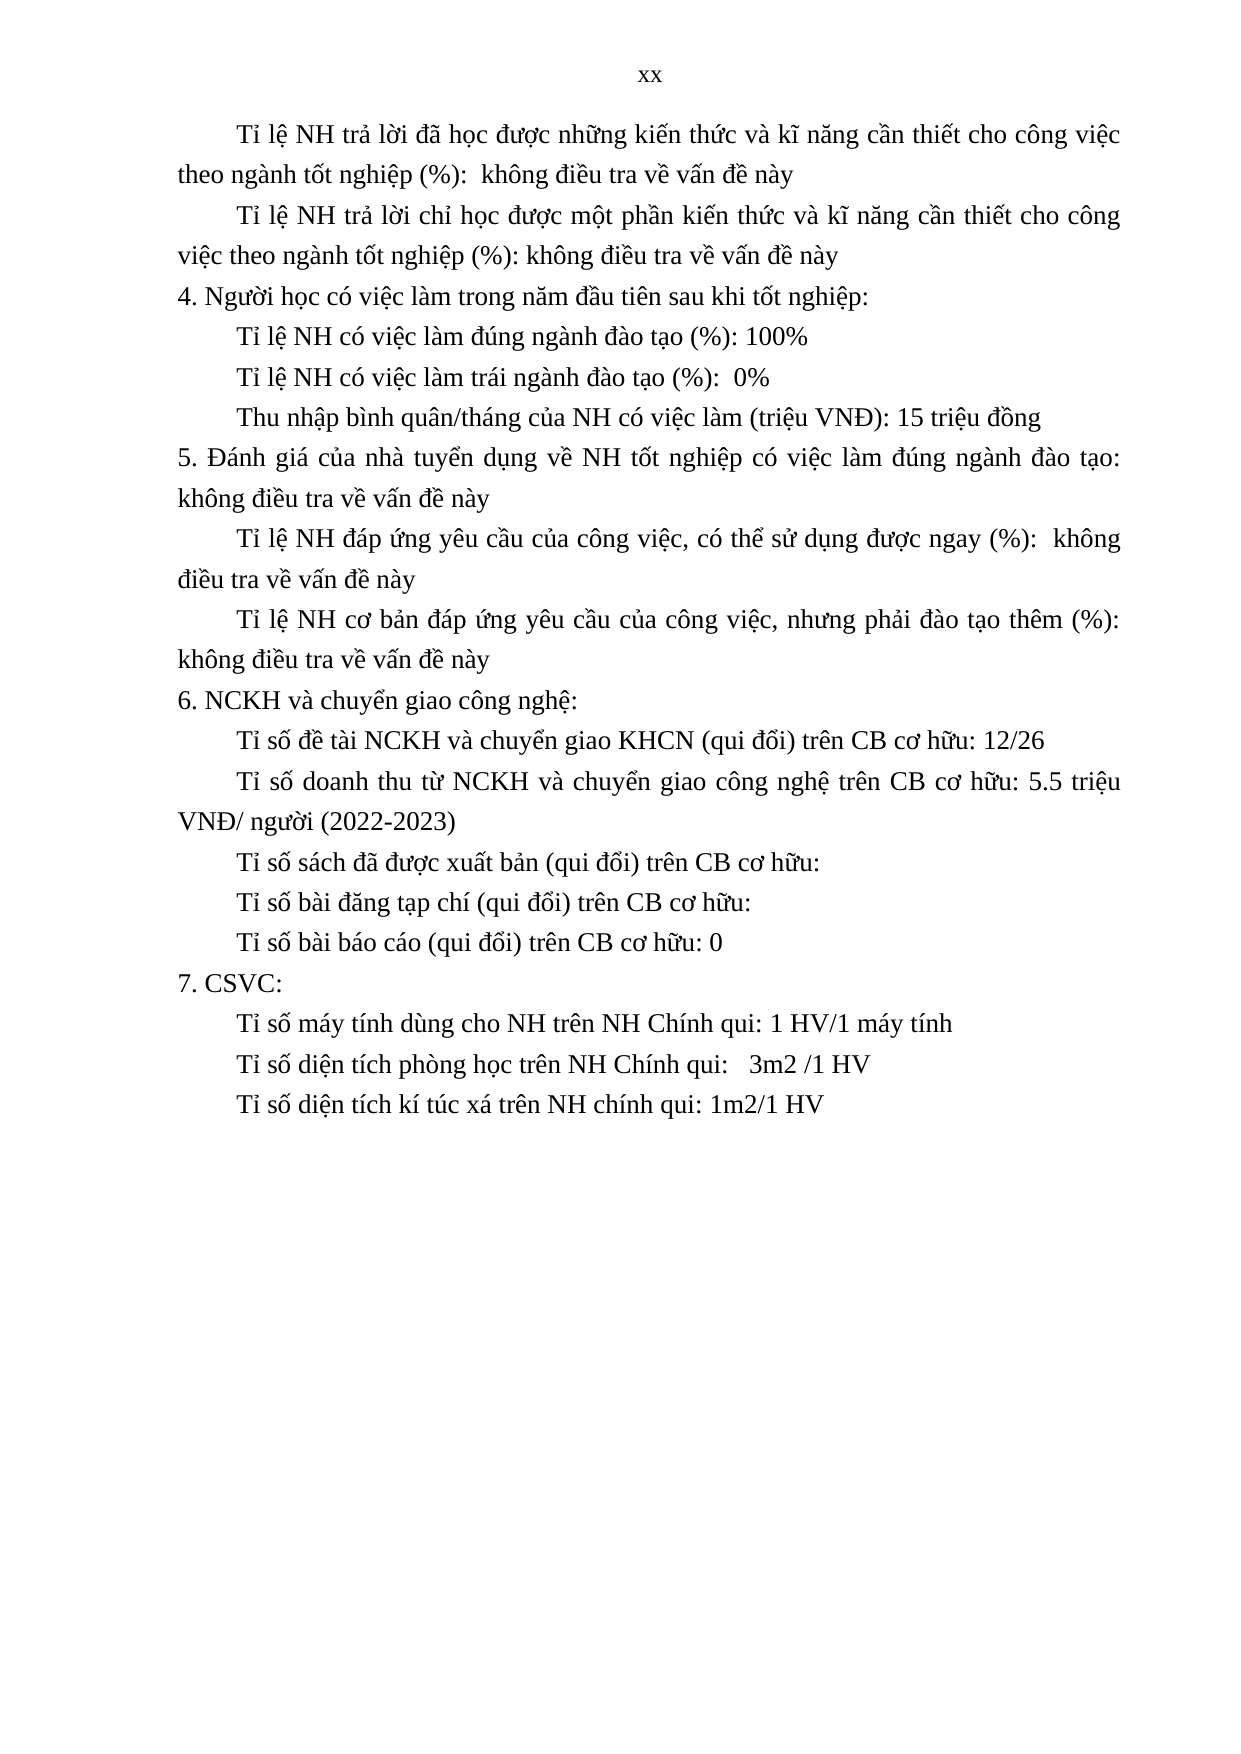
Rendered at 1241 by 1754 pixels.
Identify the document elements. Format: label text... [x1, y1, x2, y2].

text Tỉ lệ NH trả lời đã học được những kiến thức và kĩ năng cần thiết cho công việc theo ngành tốt nghiệp (%): không điều tra về vấn đề này [177, 118, 1122, 190]
text Tỉ lệ NH có việc làm trái ngành đào tạo (%): 0% [177, 361, 1122, 392]
text Tỉ số sách đã được xuất bản (qui đổi) trên CB cơ hữu: [177, 846, 1122, 877]
text Tỉ lệ NH trả lời chỉ học được một phần kiến thức và kĩ năng cần thiết cho công việc theo ngành tốt nghiệp (%): không điều tra về vấn đề này [177, 199, 1122, 271]
text Tỉ lệ NH cơ bản đáp ứng yêu cầu của công việc, nhưng phải đào tạo thêm (%): không điều tra về vấn đề này [177, 603, 1122, 675]
text Tỉ số máy tính dùng cho NH trên NH Chính qui: 1 HV/1 máy tính [177, 1007, 1122, 1038]
text Tỉ số bài đăng tạp chí (qui đổi) trên CB cơ hữu: [177, 886, 1122, 917]
text Tỉ số diện tích kí túc xá trên NH chính qui: 1m2/1 HV [177, 1088, 1122, 1119]
text Tỉ số bài báo cáo (qui đổi) trên CB cơ hữu: 0 [177, 926, 1122, 958]
text Tỉ số đề tài NCKH và chuyển giao KHCN (qui đổi) trên CB cơ hữu: 12/26 [177, 724, 1122, 756]
text 4. Người học có việc làm trong năm đầu tiên sau khi tốt nghiệp: [177, 280, 1122, 311]
text Tỉ số diện tích phòng học trên NH Chính qui: 3m2 /1 HV [177, 1048, 1122, 1079]
text Thu nhập bình quân/tháng của NH có việc làm (triệu VNĐ): 15 triệu đồng [177, 401, 1122, 432]
text 5. Đánh giá của nhà tuyển dụng về NH tốt nghiệp có việc làm đúng ngành đào tạo: không điều tra về vấn đề này [177, 441, 1122, 513]
text Tỉ lệ NH có việc làm đúng ngành đào tạo (%): 100% [177, 320, 1122, 351]
text Tỉ số doanh thu từ NCKH và chuyển giao công nghệ trên CB cơ hữu: 5.5 triệu VNĐ/ người (2022-2023) [177, 765, 1122, 836]
text 6. NCKH và chuyển giao công nghệ: [177, 684, 1122, 715]
text Tỉ lệ NH đáp ứng yêu cầu của công việc, có thể sử dụng được ngay (%): không điều tra về vấn đề này [177, 522, 1122, 594]
text 7. CSVC: [177, 967, 1122, 998]
